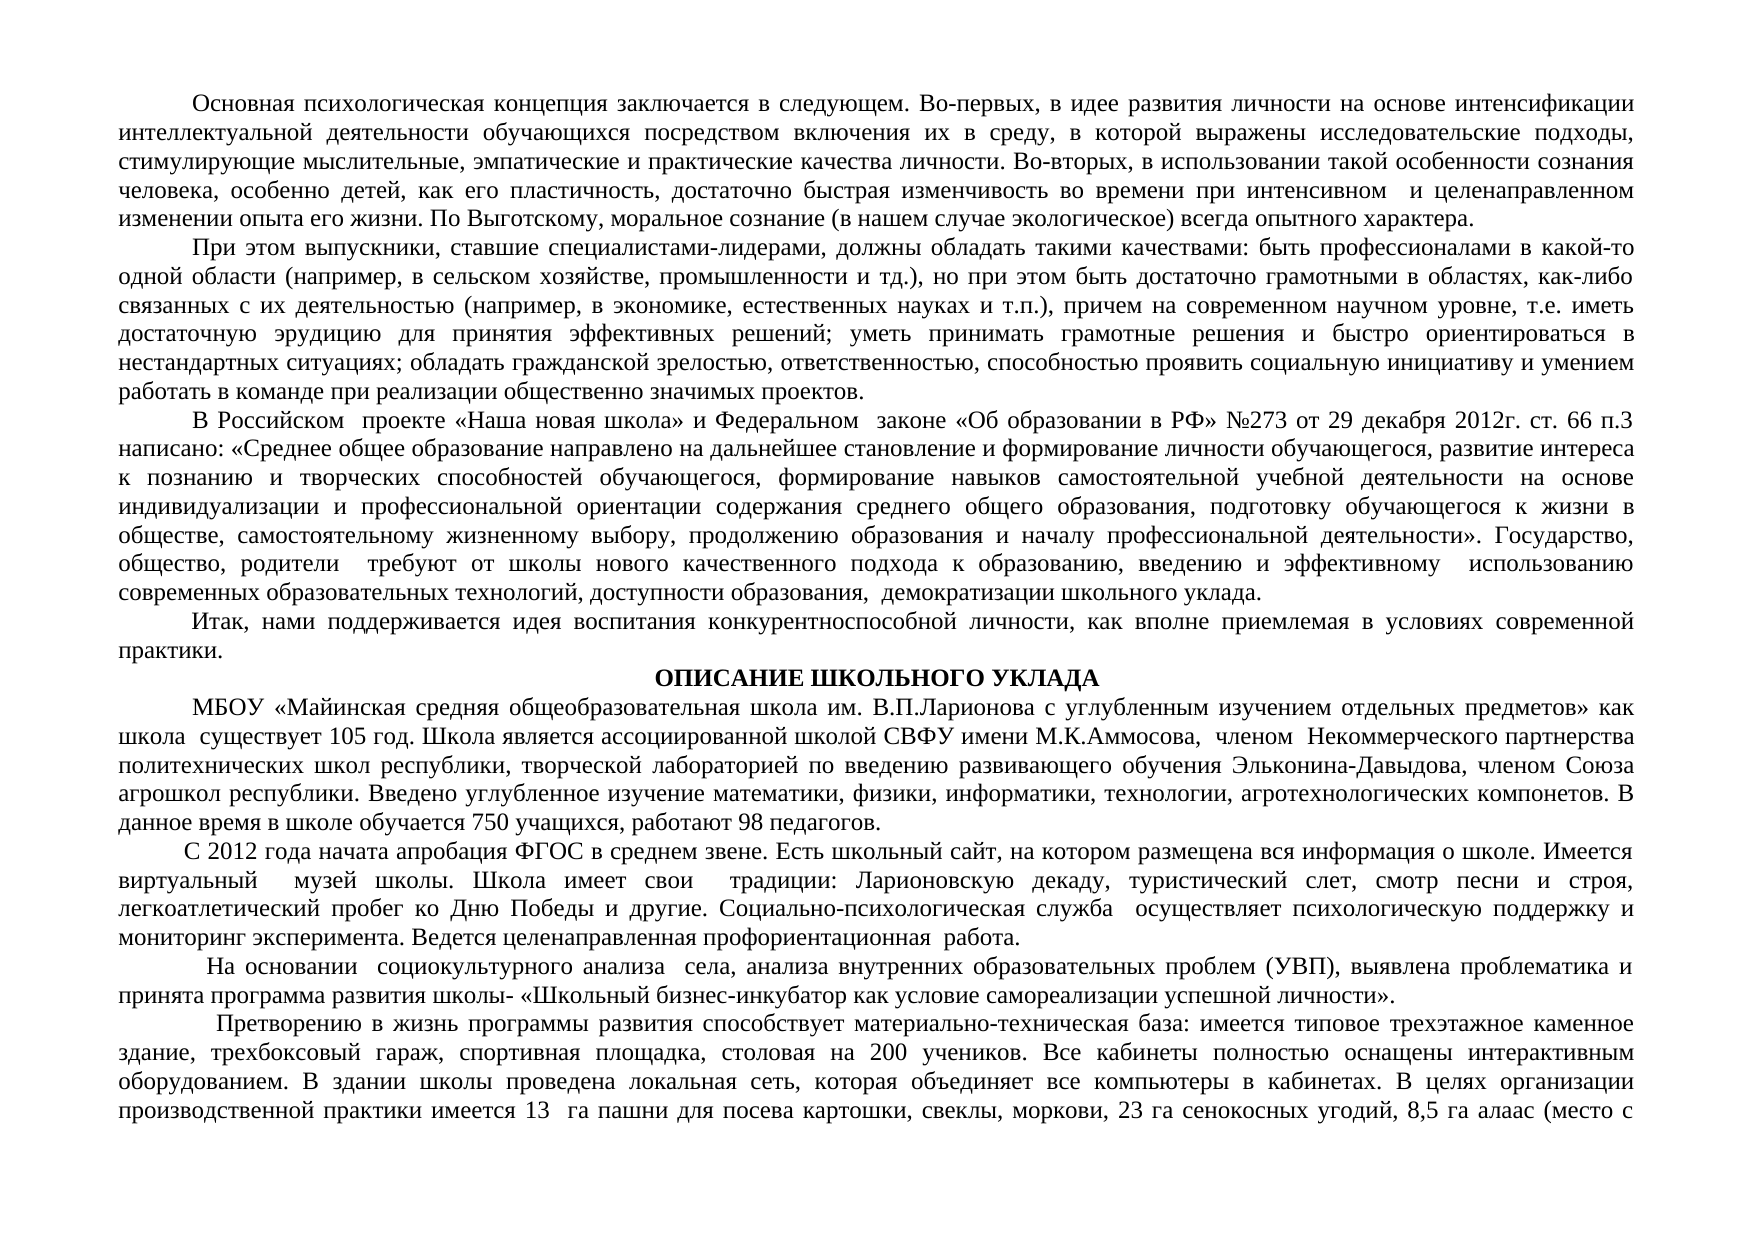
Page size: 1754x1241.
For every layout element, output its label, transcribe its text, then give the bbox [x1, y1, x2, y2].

text С 2012 года начата апробация ФГОС в среднем звене. Есть школьный сайт, на котором размещена вся информация о школе. Имеется виртуальный музей школы. Школа имеет свои традиции: Ларионовскую декаду, туристический слет, смотр песни и строя, легкоатлетический пробег ко Дню Победы и другие. Социально-психологическая служба осуществляет психологическую поддержку и мониторинг эксперимента. Ведется целенаправленная профориентационная работа. [118, 836, 1636, 951]
text ОПИСАНИЕ ШКОЛЬНОГО УКЛАДА [118, 663, 1636, 692]
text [118, 1008, 1636, 1123]
text При этом выпускники, ставшие специалистами-лидерами, должны обладать такими качествами: быть профессионалами в какой-то одной области (например, в сельском хозяйстве, промышленности и тд.), но при этом быть достаточно грамотными в областях, как-либо связанных с их деятельностью (например, в экономике, естественных науках и т.п.), причем на современном научном уровне, т.е. иметь достаточную эрудицию для принятия эффективных решений; уметь принимать грамотные решения и быстро ориентироваться в нестандартных ситуациях; обладать гражданской зрелостью, ответственностью, способностью проявить социальную инициативу и умением работать в команде при реализации общественно значимых проектов. [118, 232, 1636, 405]
text На основании социокультурного анализа села, анализа внутренних образовательных проблем (УВП), выявлена проблематика и принята программа развития школы- «Школьный бизнес-инкубатор как условие самореализации успешной личности». [118, 951, 1636, 1008]
text Итак, нами поддерживается идея воспитания конкурентноспособной личности, как вполне приемлемая в условиях современной практики. [118, 606, 1636, 663]
text В Российском проекте «Наша новая школа» и Федеральном законе «Об образовании в РФ» №273 от 29 декабря 2012г. ст. 66 п.3 написано: «Среднее общее образование направлено на дальнейшее становление и формирование личности обучающегося, развитие интереса к познанию и творческих способностей обучающегося, формирование навыков самостоятельной учебной деятельности на основе индивидуализации и профессиональной ориентации содержания среднего общего образования, подготовку обучающегося к жизни в обществе, самостоятельному жизненному выбору, продолжению образования и началу профессиональной деятельности». Государство, общество, родители требуют от школы нового качественного подхода к образованию, введению и эффективному использованию современных образовательных технологий, доступности образования, демократизации школьного уклада. [118, 405, 1636, 606]
text Основная психологическая концепция заключается в следующем. Во-первых, в идее развития личности на основе интенсификации интеллектуальной деятельности обучающихся посредством включения их в среду, в которой выражены исследовательские подходы, стимулирующие мыслительные, эмпатические и практические качества личности. Во-вторых, в использовании такой особенности сознания человека, особенно детей, как его пластичность, достаточно быстрая изменчивость во времени при интенсивном и целенаправленном изменении опыта его жизни. По Выготскому, моральное сознание (в нашем случае экологическое) всегда опытного характера. [118, 88, 1636, 232]
text МБОУ «Майинская средняя общеобразовательная школа им. В.П.Ларионова с углубленным изучением отдельных предметов» как школа существует 105 год. Школа является ассоциированной школой СВФУ имени М.К.Аммосова, членом Некоммерческого партнерства политехнических школ республики, творческой лабораторией по введению развивающего обучения Эльконина-Давыдова, членом Союза агрошкол республики. Введено углубленное изучение математики, физики, информатики, технологии, агротехнологических компонетов. В данное время в школе обучается 750 учащихся, работают 98 педагогов. [118, 692, 1636, 836]
